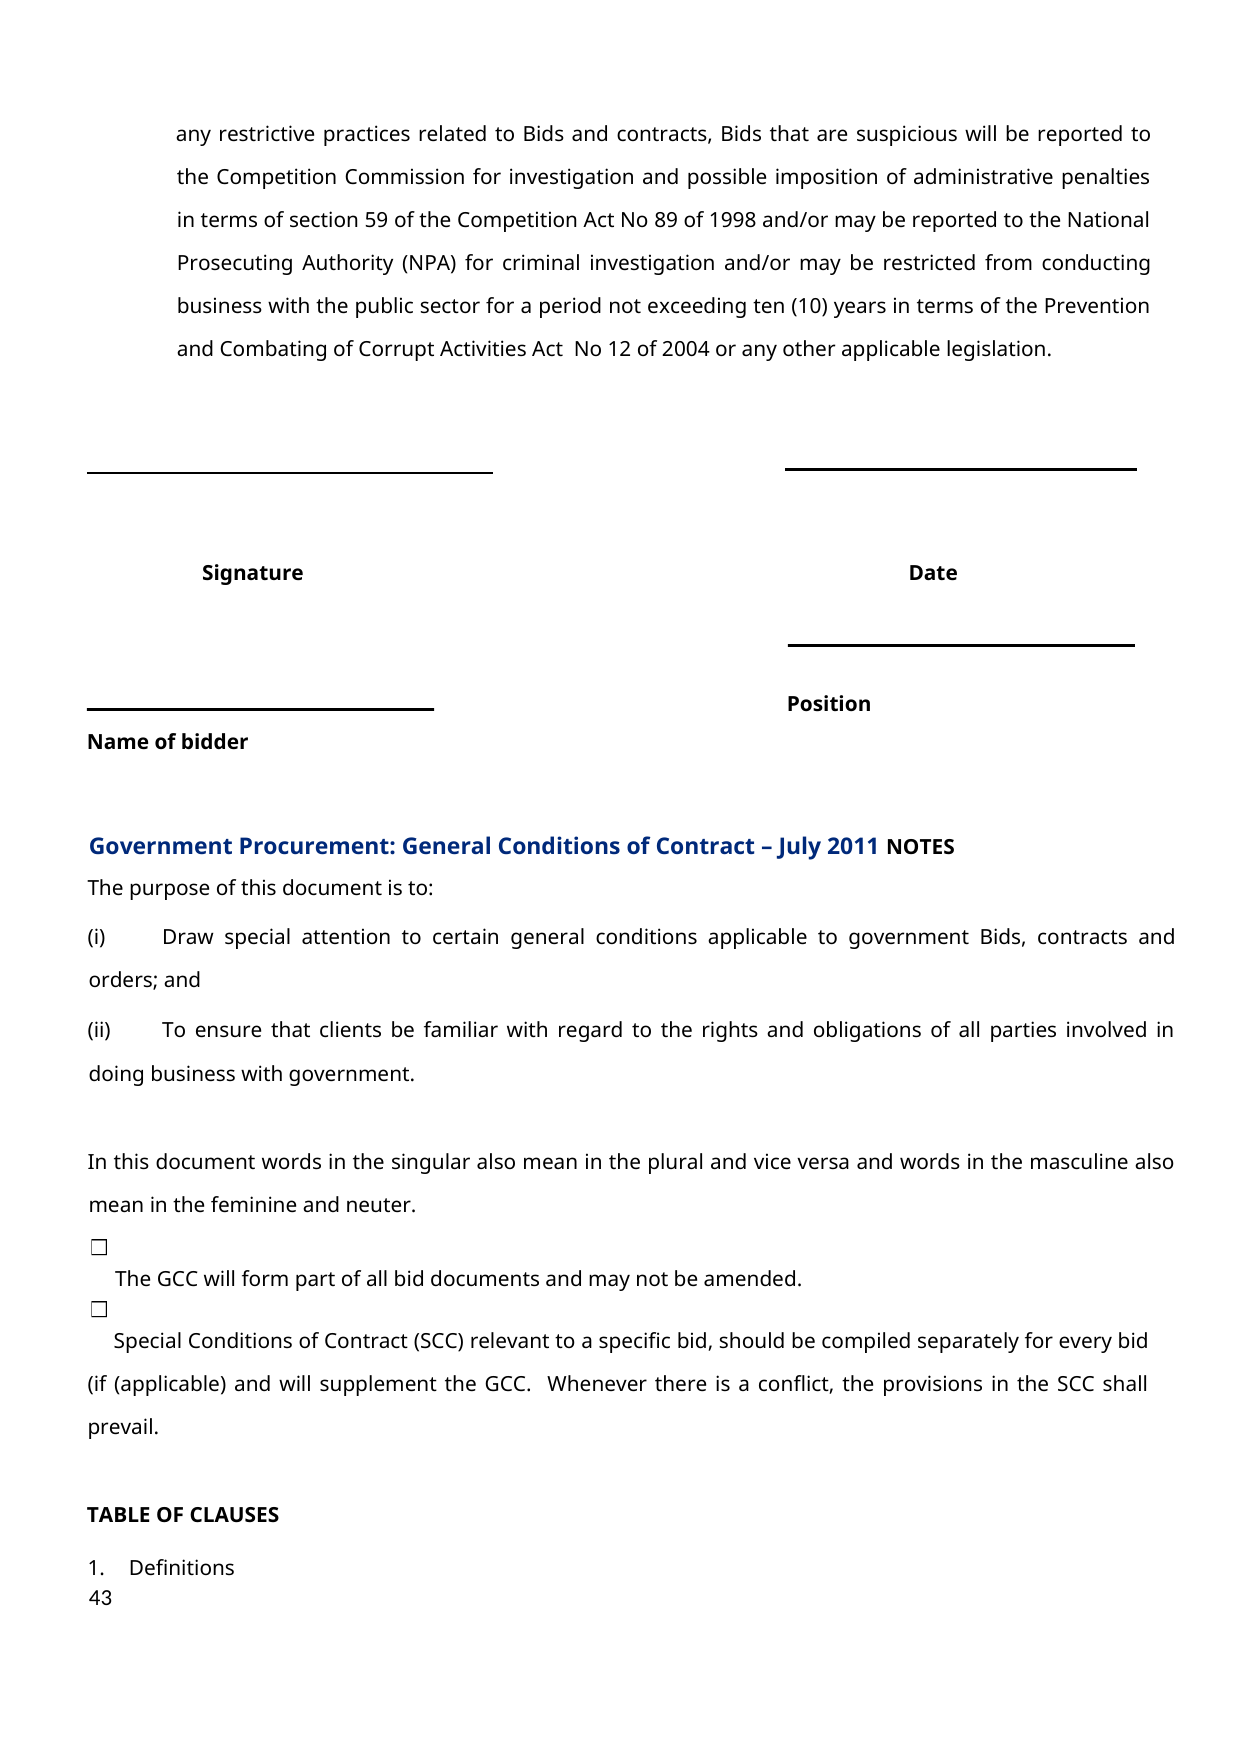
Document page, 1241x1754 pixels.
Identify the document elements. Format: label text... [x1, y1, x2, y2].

list Definitions [87, 1553, 1177, 1581]
list To ensure that clients be familiar with regard to the rights and obligations of all parties involved in doing business with government. [87, 1016, 1177, 1087]
text Special Conditions of Contract (SCC) relevant to a specific bid, should be compiled separately for every bid (if (applicable) and will supplement the GCC. Whenever there is a conflict, the provisions in the SCC shall prevail. [87, 1326, 1151, 1440]
text TABLE OF CLAUSES [87, 1501, 1211, 1529]
picture [88, 1295, 131, 1321]
text any restrictive practices related to Bids and contracts, Bids that are suspicious will be reported to the Competition Commission for investigation and possible imposition of administrative penalties in terms of section 59 of the Competition Act No 89 of 1998 and/or may be reported to the National Prosecuting Authority (NPA) for criminal investigation and/or may be restricted from conducting business with the public sector for a period not exceeding ten (10) years in terms of the Prevention and Combating of Corrupt Activities Act No 12 of 2004 or any other applicable legislation. [176, 119, 1152, 362]
picture [88, 1233, 131, 1259]
text The GCC will form part of all bid documents and may not be amended. [109, 1264, 1177, 1292]
text The purpose of this document is to: [87, 873, 1177, 901]
subtitle Position [87, 689, 1211, 717]
text Name of bidder [87, 727, 1211, 756]
text In this document words in the singular also mean in the plural and vice versa and words in the masculine also mean in the feminine and neuter. [87, 1147, 1177, 1218]
text Government Procurement: General Conditions of Contract – July 2011 NOTES [89, 830, 1211, 861]
list Draw special attention to certain general conditions applicable to government Bids, contracts and orders; and [87, 922, 1177, 993]
text Signature Date [87, 558, 1211, 586]
